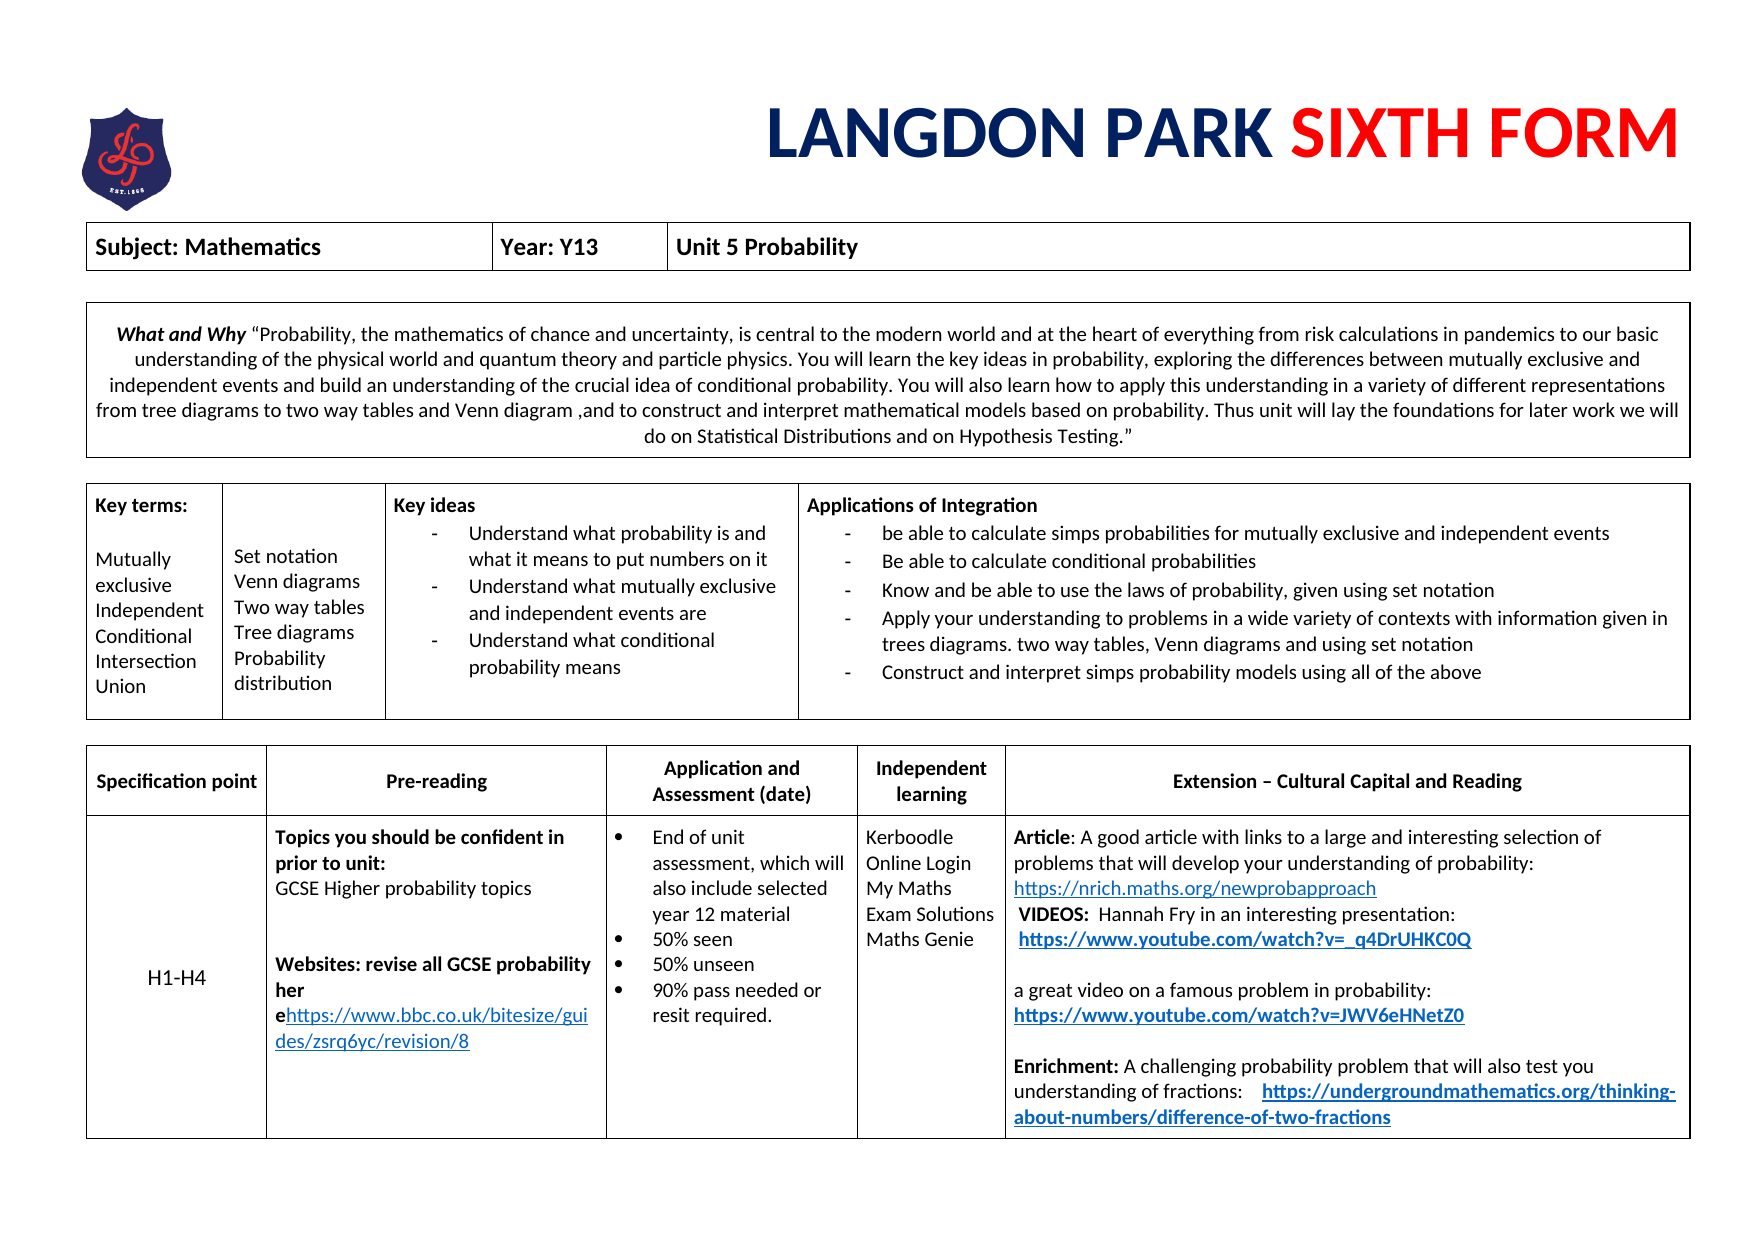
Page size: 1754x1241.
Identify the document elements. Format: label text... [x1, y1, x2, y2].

table_header Subject: Mathematics [87, 223, 492, 270]
table_header Extension – Cultural Capital and Reading [1006, 746, 1689, 815]
table_header Set notation Venn diagrams Two way tables Tree diagrams Probability distribution [223, 484, 385, 719]
table_header Specification point [87, 746, 266, 815]
table_cell Kerboodle Online Login My Maths Exam Solutions Maths Genie [858, 816, 1005, 1138]
table_header Applications of Integration be able to calculate simps probabilities for mutually exclusive and independent events Be able to calculate conditional probabilities Know and be able to use the laws of probability, given using set notation Apply your understanding to problems in a wide variety of contexts with information given in trees diagrams. two way tables, Venn diagrams and using set notation Construct and interpret simps probability models using all of the above [799, 484, 1689, 719]
table_header Year: Y13 [493, 223, 667, 270]
table_header Independent learning [858, 746, 1005, 815]
picture [75, 106, 176, 214]
table_header Unit 5 Probability [668, 223, 1689, 270]
table_header Key ideas Understand what probability is and what it means to put numbers on it Understand what mutually exclusive and independent events are Understand what conditional probability means [386, 484, 798, 719]
table_header What and Why “Probability, the mathematics of chance and uncertainty, is central to the modern world and at the heart of everything from risk calculations in pandemics to our basic understanding of the physical world and quantum theory and particle physics. You will learn the key ideas in probability, exploring the differences between mutually exclusive and independent events and build an understanding of the crucial idea of conditional probability. You will also learn how to apply this understanding in a variety of different representations from tree diagrams to two way tables and Venn diagram ,and to construct and interpret mathematical models based on probability. Thus unit will lay the foundations for later work we will do on Statistical Distributions and on Hypothesis Testing.” [87, 303, 1689, 457]
table_header Key terms: Mutually exclusive Independent Conditional Intersection Union [87, 484, 222, 719]
table_header Application and Assessment (date) [607, 746, 857, 815]
table_cell Article: A good article with links to a large and interesting selection of problems that will develop your understanding of probability: https://nrich.maths.org/newprobapproach VIDEOS: Hannah Fry in an interesting presentation: https://www.youtube.com/watch?v=_q4DrUHKC0Q a great video on a famous problem in probability: https://www.youtube.com/watch?v=JWV6eHNetZ0 Enrichment: A challenging probability problem that will also test you understanding of fractions: https://undergroundmathematics.org/thinking-about-numbers/difference-of-two-fractions [1006, 816, 1689, 1138]
table_header Pre-reading [267, 746, 606, 815]
table_cell End of unit assessment, which will also include selected year 12 material 50% seen 50% unseen 90% pass needed or resit required. [607, 816, 857, 1138]
table_cell Topics you should be confident in prior to unit: GCSE Higher probability topics Websites: revise all GCSE probability herehttps://www.bbc.co.uk/bitesize/guides/zsrq6yc/revision/8 [267, 816, 606, 1138]
table_cell H1-H4 [87, 816, 266, 1138]
